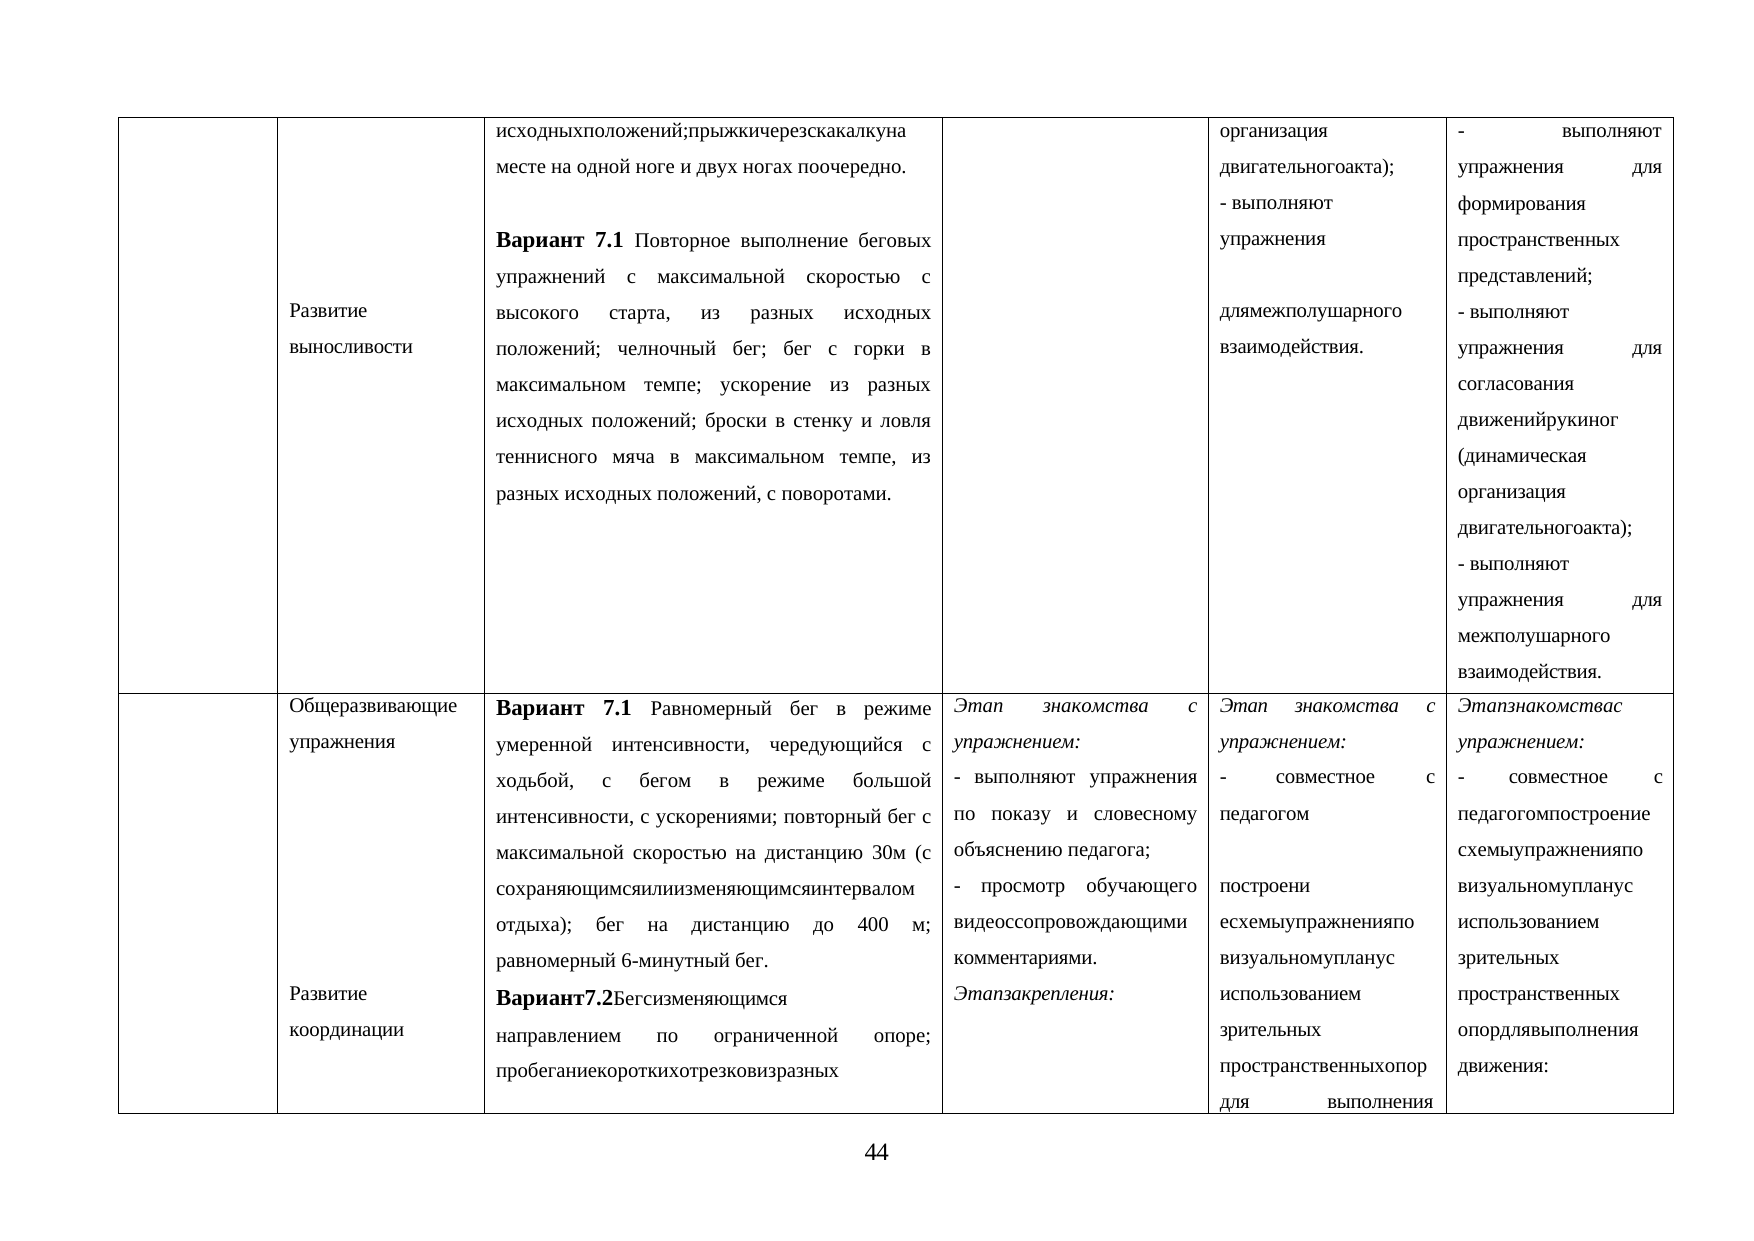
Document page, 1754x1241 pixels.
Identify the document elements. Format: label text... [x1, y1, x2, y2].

table_header организация двигательногоакта); - выполняют упражнения длямежполушарного взаимодействия. [1209, 118, 1446, 692]
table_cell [485, 694, 942, 1113]
table_header исходныхположений;прыжкичерезскакалкуна месте на одной ноге и двух ногах поочередно. Вариант 7.1 Повторное выполнение беговых упражнений с максимальной скоростью с высокого старта, из разных исходных положений; челночный бег; бег с горки в максимальном темпе; ускорение из разных исходных положений; броски в стенку и ловля теннисного мяча в максимальном темпе, из разных исходных положений, с поворотами. [485, 118, 942, 692]
table_header Развитие выносливости [278, 118, 484, 692]
table_header выполняют упражнения для формирования пространственных представлений; выполняют упражнения для согласования движенийрукиног (динамическая организация двигательногоакта); выполняют упражнения для межполушарного взаимодействия. [1447, 118, 1673, 692]
table_header [119, 118, 277, 692]
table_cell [278, 694, 484, 1113]
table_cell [1209, 694, 1446, 1113]
table_cell [119, 694, 277, 1113]
table_header [943, 118, 1208, 692]
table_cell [1447, 694, 1673, 1113]
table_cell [943, 694, 1208, 1113]
